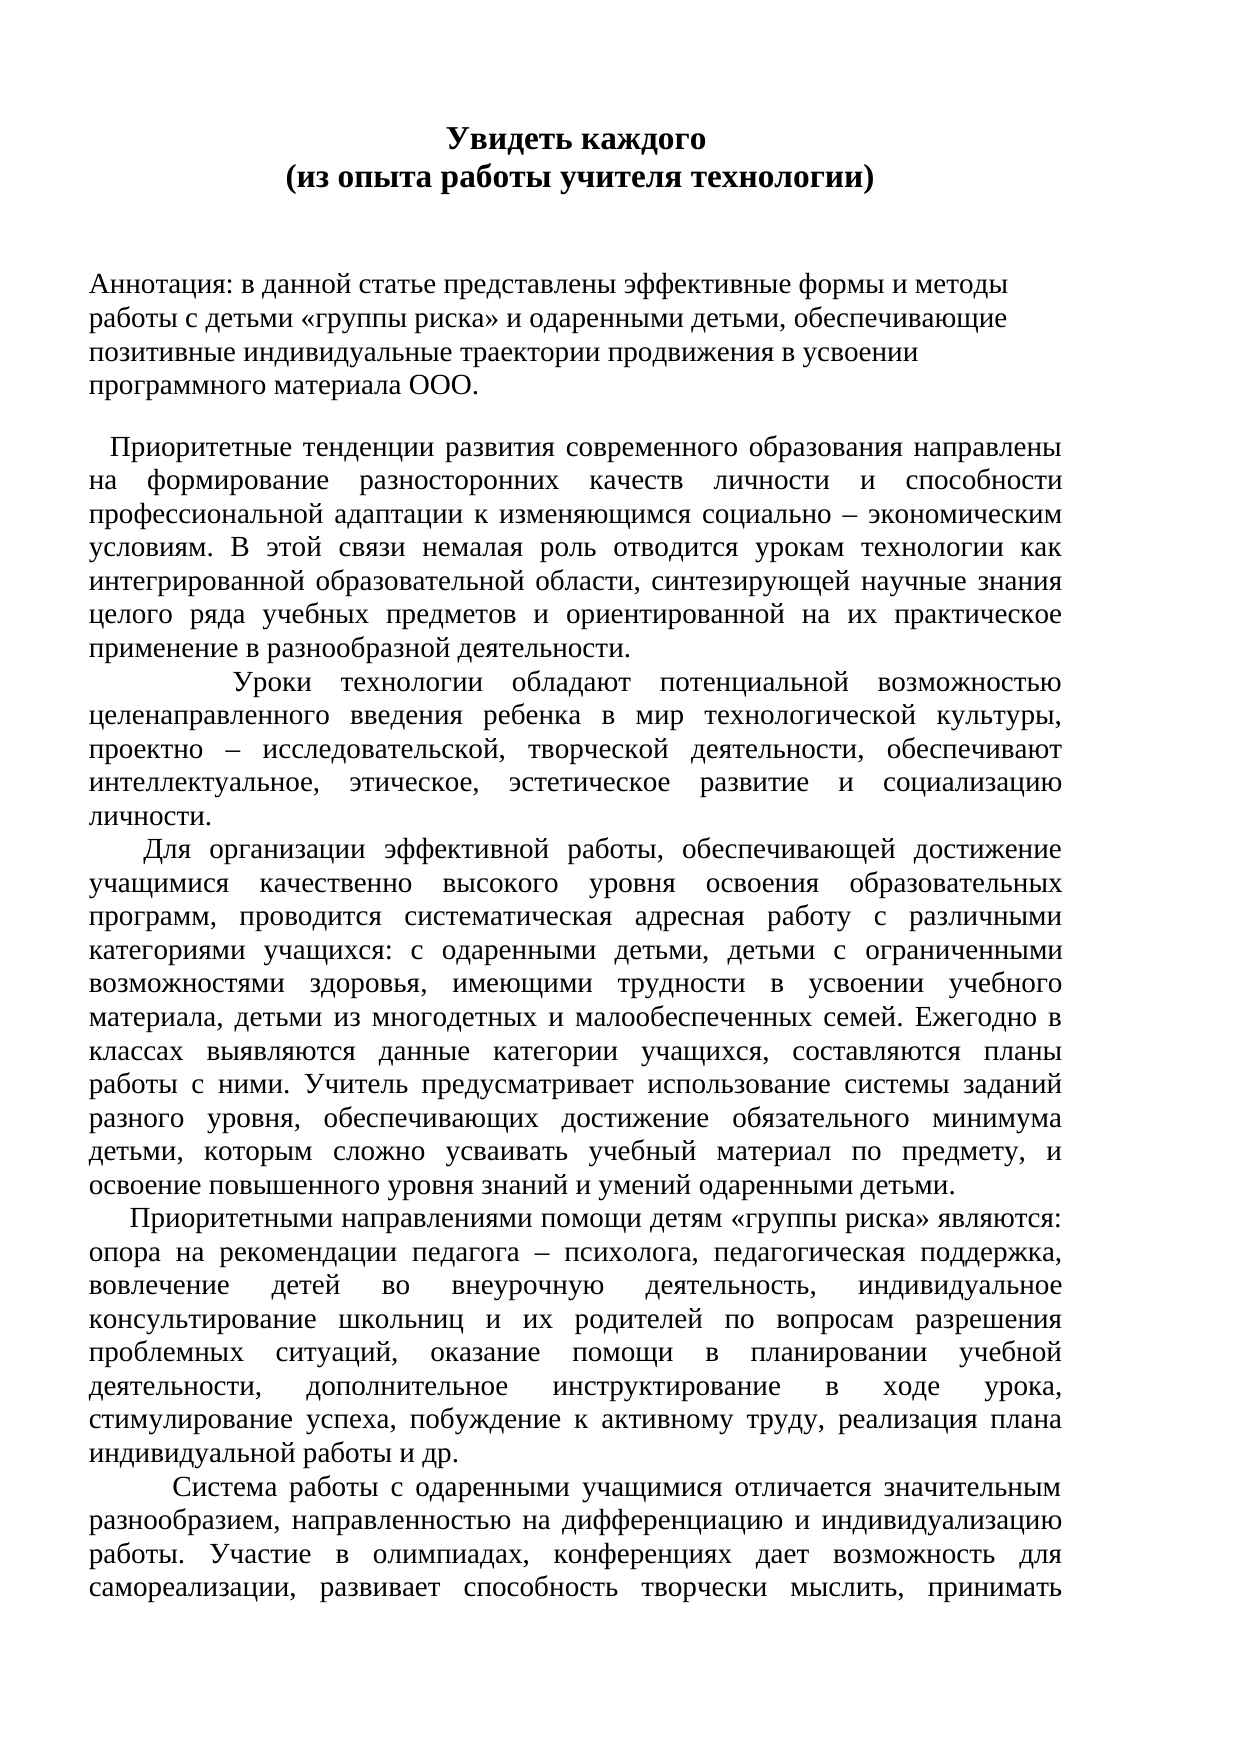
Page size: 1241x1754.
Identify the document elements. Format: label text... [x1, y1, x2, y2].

text Приоритетные тенденции развития современного образования направлены на формирование разносторонних качеств личности и способности профессиональной адаптации к изменяющимся социально – экономическим условиям. В этой связи немалая роль отводится урокам технологии как интегрированной образовательной области, синтезирующей научные знания целого ряда учебных предметов и ориентированной на их практическое применение в разнообразной деятельности. [88, 429, 1063, 664]
text (из опыта работы учителя технологии) [88, 156, 1063, 195]
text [88, 1469, 1063, 1603]
text Приоритетными направлениями помощи детям «группы риска» являются: опора на рекомендации педагога – психолога, педагогическая поддержка, вовлечение детей во внеурочную деятельность, индивидуальное консультирование школьниц и их родителей по вопросам разрешения проблемных ситуаций, оказание помощи в планировании учебной деятельности, дополнительное инструктирование в ходе урока, стимулирование успеха, побуждение к активному труду, реализация плана индивидуальной работы и др. [88, 1200, 1063, 1469]
text Уроки технологии обладают потенциальной возможностью целенаправленного введения ребенка в мир технологической культуры, проектно – исследовательской, творческой деятельности, обеспечивают интеллектуальное, этическое, эстетическое развитие и социализацию личности. [88, 664, 1063, 831]
text Аннотация: в данной статье представлены эффективные формы и методы работы с детьми «группы риска» и одаренными детьми, обеспечивающие позитивные индивидуальные траектории продвижения в усвоении программного материала ООО. [88, 267, 1063, 401]
text Увидеть каждого [88, 118, 1063, 156]
text Для организации эффективной работы, обеспечивающей достижение учащимися качественно высокого уровня освоения образовательных программ, проводится систематическая адресная работу с различными категориями учащихся: с одаренными детьми, детьми с ограниченными возможностями здоровья, имеющими трудности в усвоении учебного материала, детьми из многодетных и малообеспеченных семей. Ежегодно в классах выявляются данные категории учащихся, составляются планы работы с ними. Учитель предусматривает использование системы заданий разного уровня, обеспечивающих достижение обязательного минимума детьми, которым сложно усваивать учебный материал по предмету, и освоение повышенного уровня знаний и умений одаренными детьми. [88, 831, 1063, 1200]
